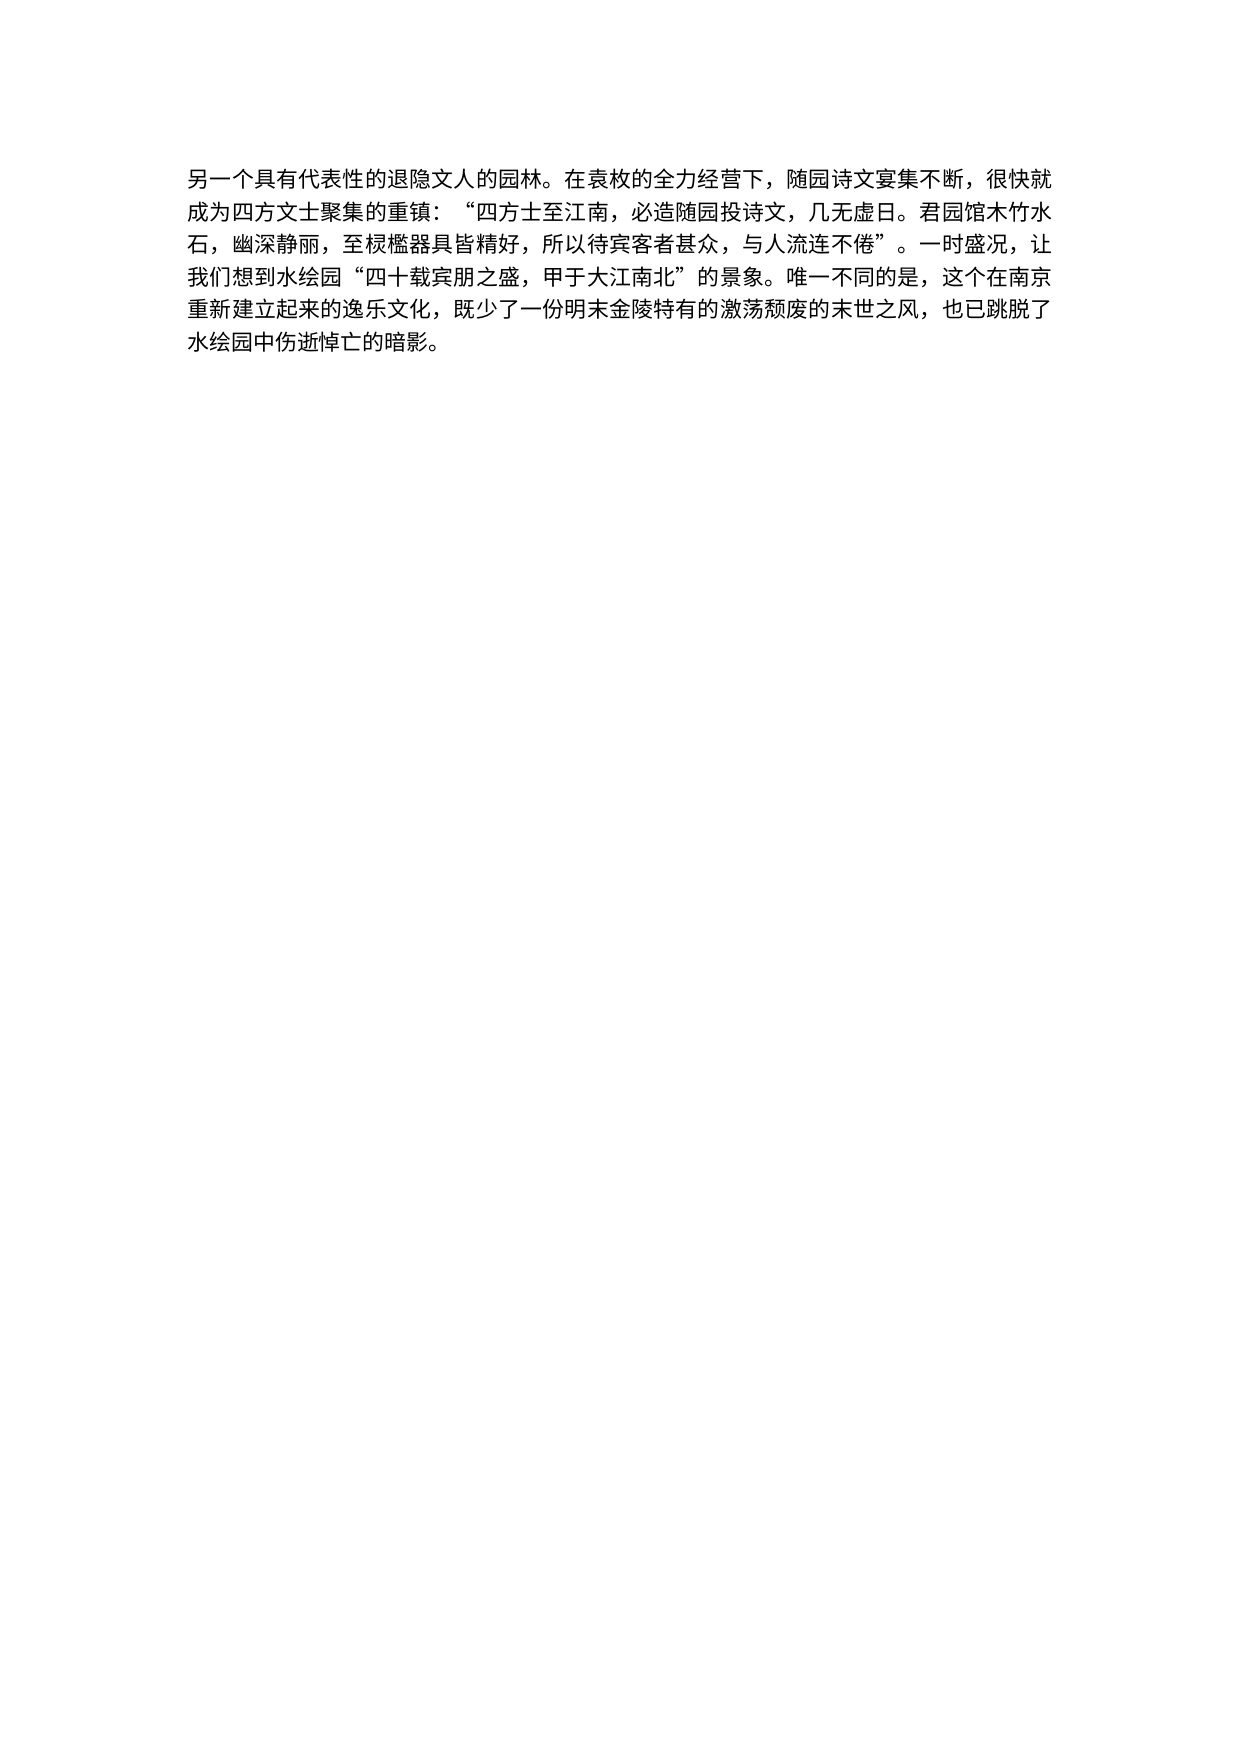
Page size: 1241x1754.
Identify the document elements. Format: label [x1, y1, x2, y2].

text [187, 162, 1053, 357]
